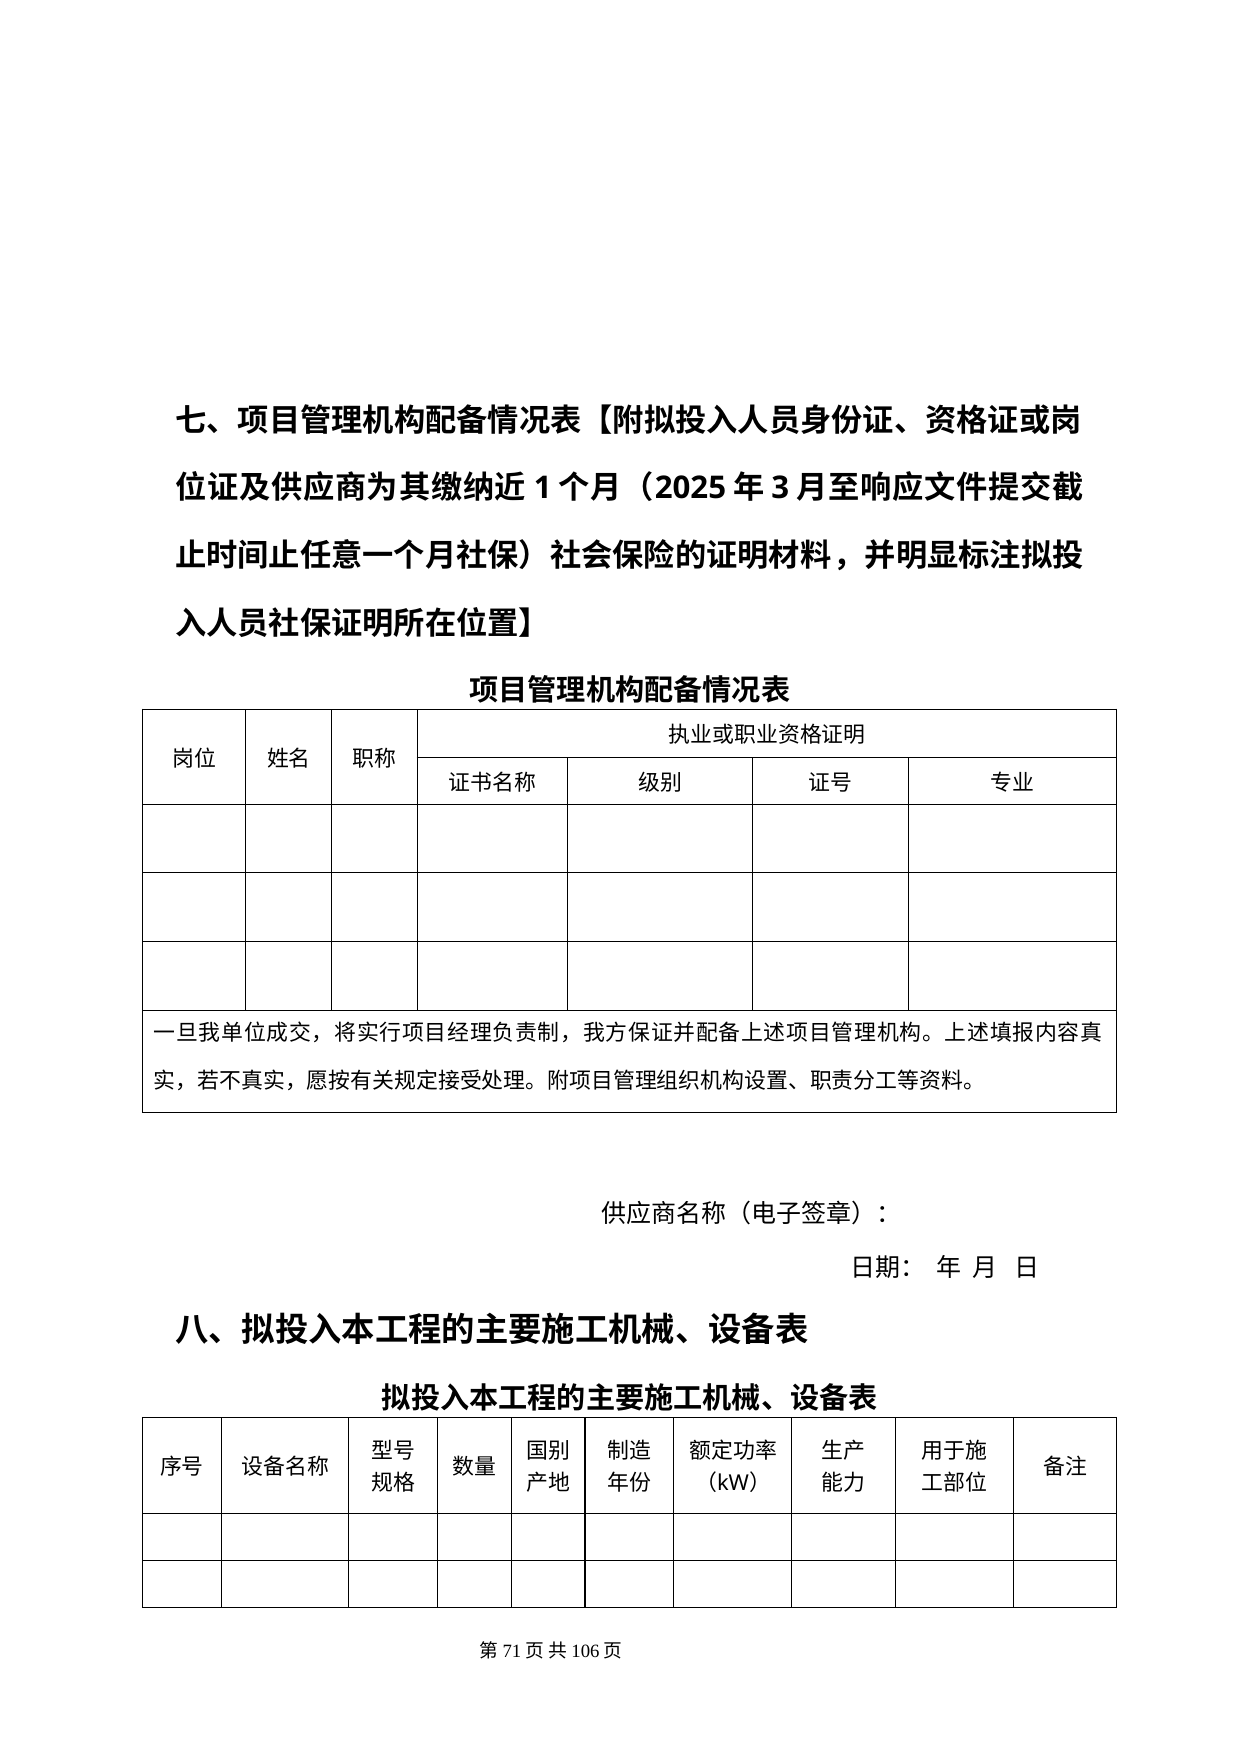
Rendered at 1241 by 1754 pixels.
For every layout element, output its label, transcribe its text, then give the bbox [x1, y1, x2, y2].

table_header 职称 [332, 710, 417, 803]
text 项目管理机构配备情况表 [175, 666, 1084, 708]
table_cell [246, 805, 331, 872]
table_header 执业或职业资格证明 [418, 710, 1116, 757]
table_cell [674, 1561, 791, 1607]
table_cell [349, 1514, 437, 1560]
table_cell [332, 805, 417, 872]
list 八、拟投入本工程的主要施工机械、设备表 [175, 1302, 1084, 1351]
table_cell [753, 873, 908, 941]
table_cell [246, 942, 331, 1010]
text 拟投入本工程的主要施工机械、设备表 [175, 1374, 1084, 1417]
table_cell [222, 1561, 348, 1607]
table_cell [674, 1514, 791, 1560]
text 供应商名称（电子签章）： [602, 1193, 1084, 1230]
table_cell [792, 1514, 895, 1560]
table_header 生产 能力 [792, 1418, 895, 1512]
table_header 型号 规格 [349, 1418, 437, 1512]
table_header 设备名称 [222, 1418, 348, 1512]
table_cell [332, 873, 417, 941]
table_header 岗位 [143, 710, 245, 803]
table_cell [512, 1514, 584, 1560]
table_cell [896, 1514, 1013, 1560]
text 日期： 年 月 日 [175, 1248, 1084, 1284]
table_cell [1014, 1514, 1116, 1560]
table_cell [143, 1514, 221, 1560]
table_cell [586, 1561, 673, 1607]
table_cell 专业 [909, 758, 1116, 803]
table_cell [753, 942, 908, 1010]
table_cell 一旦我单位成交，将实行项目经理负责制，我方保证并配备上述项目管理机构。上述填报内容真实，若不真实，愿按有关规定接受处理。附项目管理组织机构设置、职责分工等资料。 [143, 1011, 1116, 1112]
table_cell [438, 1514, 511, 1560]
table_cell [418, 942, 567, 1010]
table_cell 证号 [753, 758, 908, 803]
table_cell [909, 873, 1116, 941]
table_cell [143, 873, 245, 941]
table_cell 级别 [568, 758, 752, 803]
table_cell [418, 805, 567, 872]
table_cell [909, 942, 1116, 1010]
table_cell [568, 805, 752, 872]
table_cell [332, 942, 417, 1010]
table_cell [586, 1514, 673, 1560]
table_cell [246, 873, 331, 941]
table_cell [568, 873, 752, 941]
table_header 姓名 [246, 710, 331, 803]
table_header 额定功率 （kW） [674, 1418, 791, 1512]
table_cell [349, 1561, 437, 1607]
table_cell 证书名称 [418, 758, 567, 803]
table_cell [1014, 1561, 1116, 1607]
table_cell [753, 805, 908, 872]
table_header 备注 [1014, 1418, 1116, 1512]
table_header 国别 产地 [512, 1418, 584, 1512]
table_cell [143, 1561, 221, 1607]
table_header 制造 年份 [586, 1418, 673, 1512]
table_cell [896, 1561, 1013, 1607]
table_cell [143, 942, 245, 1010]
table_header 用于施 工部位 [896, 1418, 1013, 1512]
table_cell [418, 873, 567, 941]
table_header 数量 [438, 1418, 511, 1512]
table_cell [568, 942, 752, 1010]
table_header 序号 [143, 1418, 221, 1512]
table_cell [792, 1561, 895, 1607]
table_cell [438, 1561, 511, 1607]
table_cell [512, 1561, 584, 1607]
list 七、项目管理机构配备情况表【附拟投入人员身份证、资格证或岗位证及供应商为其缴纳近1个月（2025年3月至响应文件提交截止时间止任意一个月社保）社会保险的证明材料，并明显标注拟投入人员社保证明所在位置】 [175, 395, 1084, 644]
table_cell [909, 805, 1116, 872]
table_cell [222, 1514, 348, 1560]
table_cell [143, 805, 245, 872]
